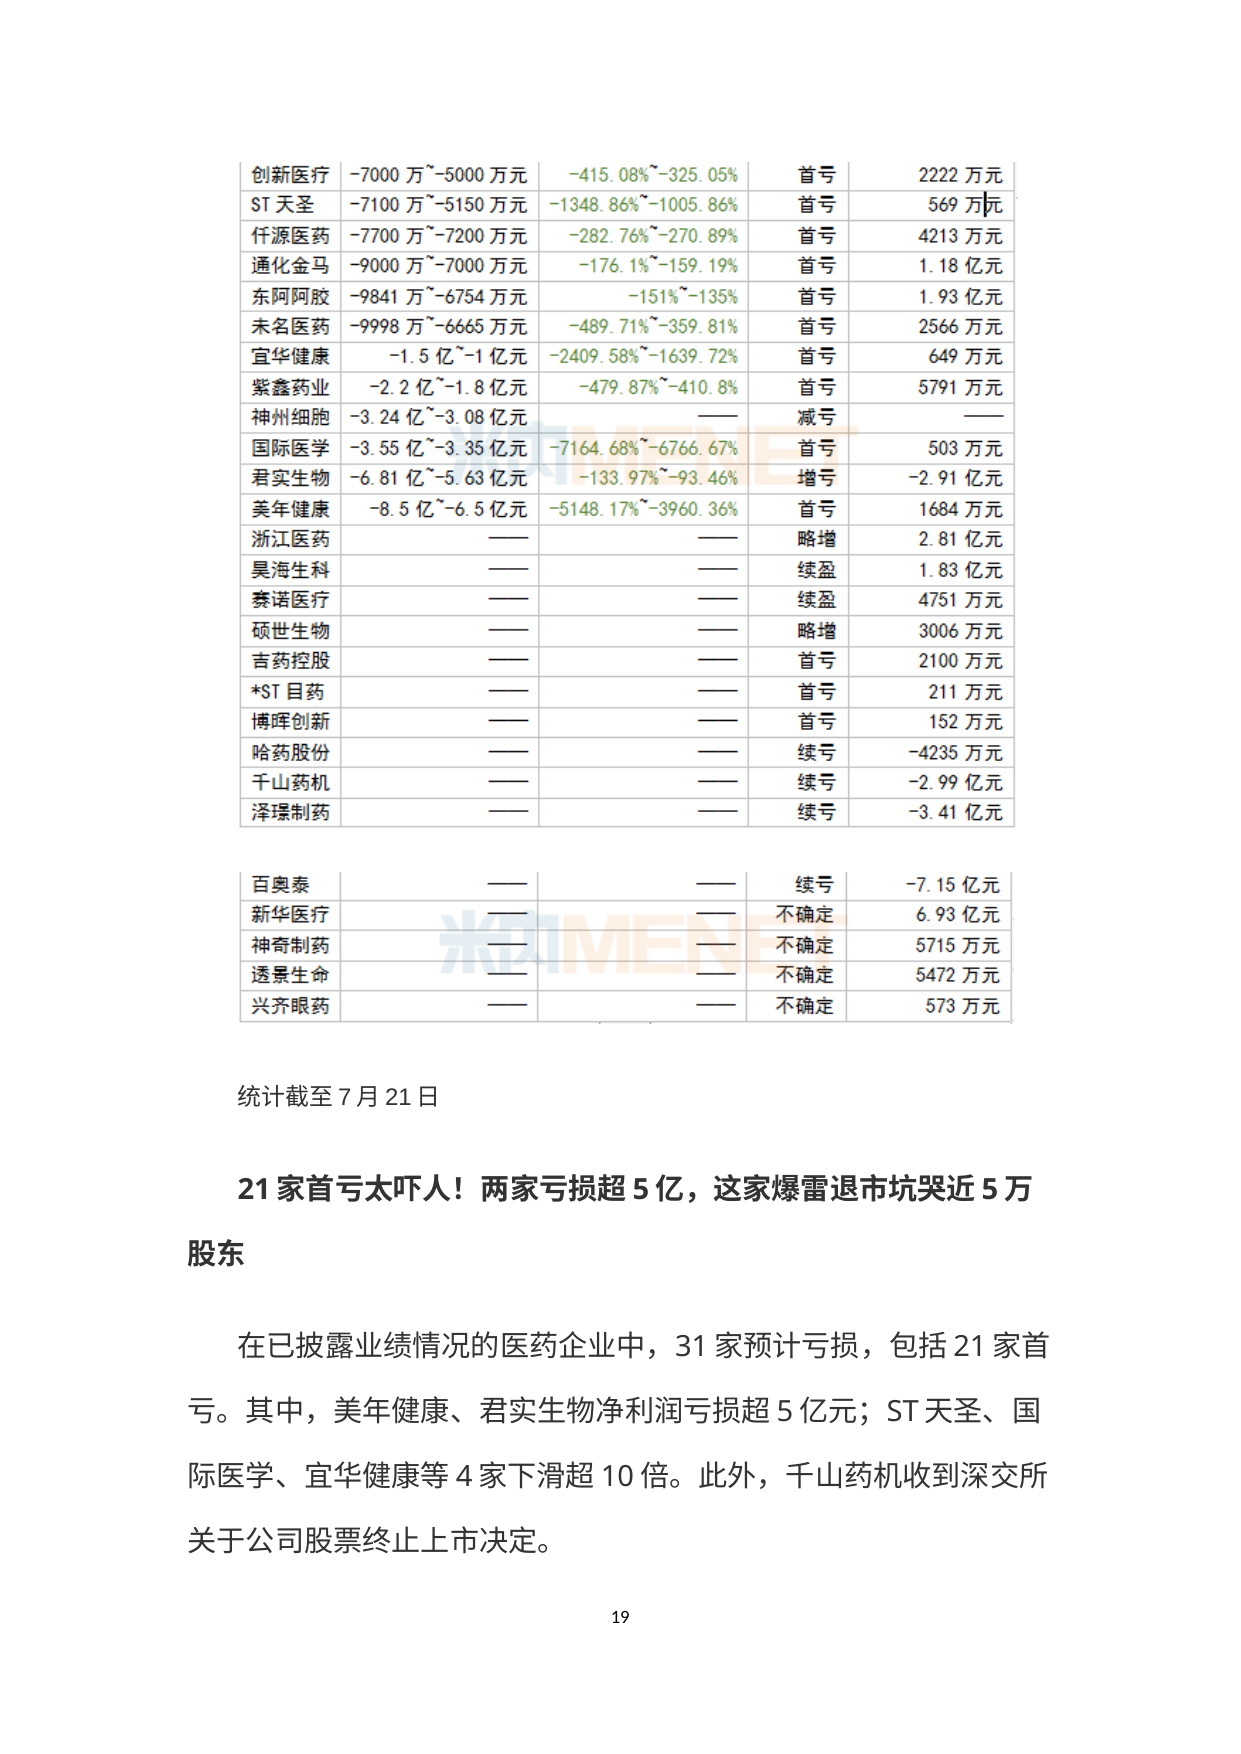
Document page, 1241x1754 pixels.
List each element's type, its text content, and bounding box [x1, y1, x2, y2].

text 21家首亏太吓人！两家亏损超5亿，这家爆雷退市坑哭近5万股东 [187, 1154, 1053, 1284]
text 统计截至7月21日 [187, 1062, 1053, 1127]
picture [237, 872, 1014, 1024]
text 在已披露业绩情况的医药企业中，31家预计亏损，包括21家首亏。其中，美年健康、君实生物净利润亏损超5亿元；ST天圣、国际医学、宜华健康等4家下滑超10倍。此外，千山药机收到深交所关于公司股票终止上市决定。 [187, 1312, 1053, 1572]
picture [237, 162, 1018, 829]
